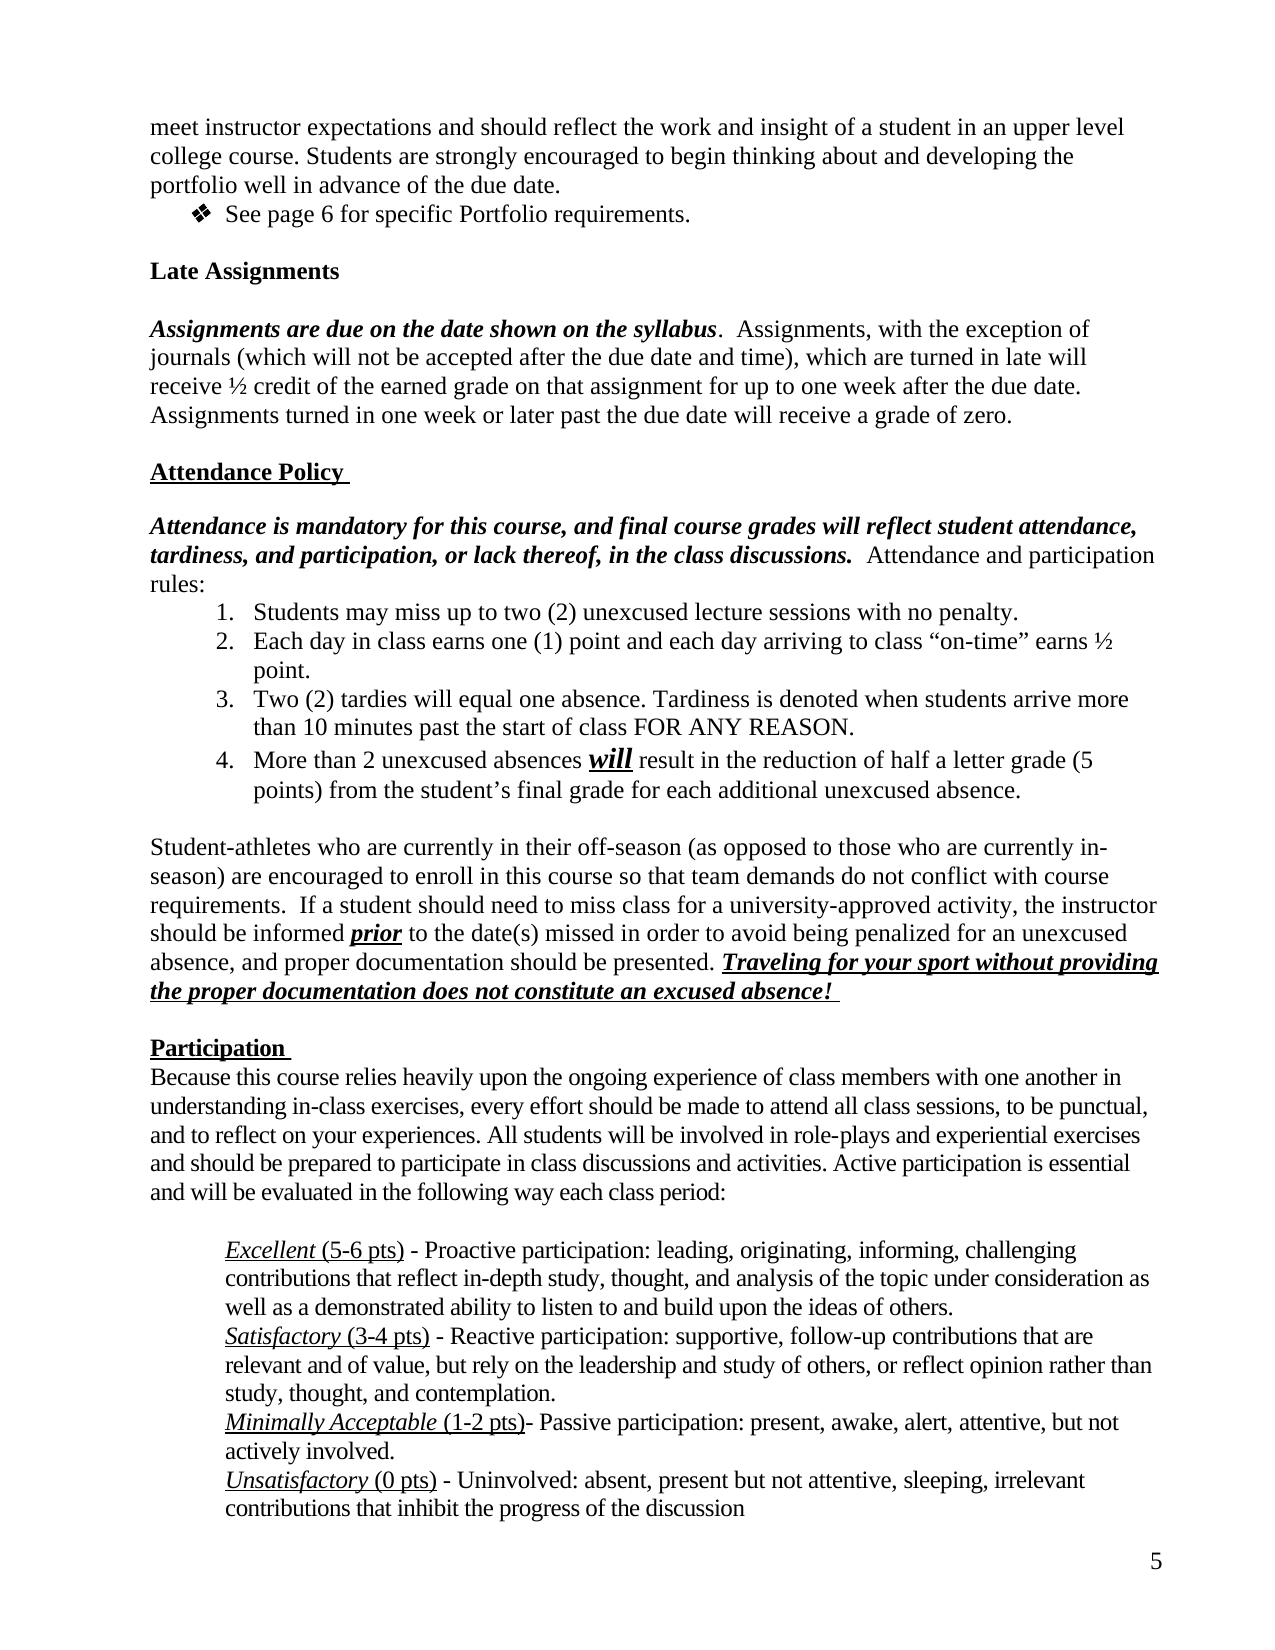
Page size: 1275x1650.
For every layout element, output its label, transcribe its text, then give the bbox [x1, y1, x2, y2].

text Attendance is mandatory for this course, and final course grades will reflect student attendance, tardiness, and participation, or lack thereof, in the class discussions. Attendance and participation rules: [150, 511, 1162, 597]
list Students may miss up to two (2) unexcused lecture sessions with no penalty. [216, 597, 1162, 626]
list Each day in class earns one (1) point and each day arriving to class “on-time” earns ½ point. [216, 626, 1162, 684]
list See page 6 for specific Portfolio requirements. [187, 199, 1162, 227]
text Student-athletes who are currently in their off-season (as opposed to those who are currently in-season) are encouraged to enroll in this course so that team demands do not conflict with course requirements. If a student should need to miss class for a university-approved activity, the instructor should be informed prior to the date(s) missed in order to avoid being penalized for an unexcused absence, and proper documentation should be presented. Traveling for your sport without providing the proper documentation does not constitute an excused absence! [150, 832, 1162, 1005]
list Two (2) tardies will equal one absence. Tardiness is denoted when students arrive more than 10 minutes past the start of class FOR ANY REASON. [216, 684, 1162, 741]
text Assignments are due on the date shown on the syllabus. Assignments, with the exception of journals (which will not be accepted after the due date and time), which are turned in late will receive ½ credit of the earned grade on that assignment for up to one week after the due date. Assignments turned in one week or later past the due date will receive a grade of zero. [150, 314, 1162, 429]
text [150, 112, 1162, 199]
list More than 2 unexcused absences will result in the reduction of half a letter grade (5 points) from the student’s final grade for each additional unexcused absence. [216, 741, 1162, 803]
text Participation [150, 1033, 1162, 1062]
text Because this course relies heavily upon the ongoing experience of class members with one another in understanding in-class exercises, every effort should be made to attend all class sessions, to be punctual, and to reflect on your experiences. All students will be involved in role-plays and experiential exercises and should be prepared to participate in class discussions and activities. Active participation is essential and will be evaluated in the following way each class period: [150, 1062, 1162, 1206]
text Excellent (5-6 pts) - Proactive participation: leading, originating, informing, challenging contributions that reflect in-depth study, thought, and analysis of the topic under consideration as well as a demonstrated ability to listen to and build upon the ideas of others. Satisfactory (3-4 pts) - Reactive participation: supportive, follow-up contributions that are relevant and of value, but rely on the leadership and study of others, or reflect opinion rather than study, thought, and contemplation. Minimally Acceptable (1-2 pts)- Passive participation: present, awake, alert, attentive, but not actively involved. Unsatisfactory (0 pts) - Uninvolved: absent, present but not attentive, sleeping, irrelevant contributions that inhibit the progress of the discussion [225, 1235, 1162, 1522]
text Late Assignments [150, 256, 1162, 285]
text Attendance Policy [150, 457, 1162, 486]
